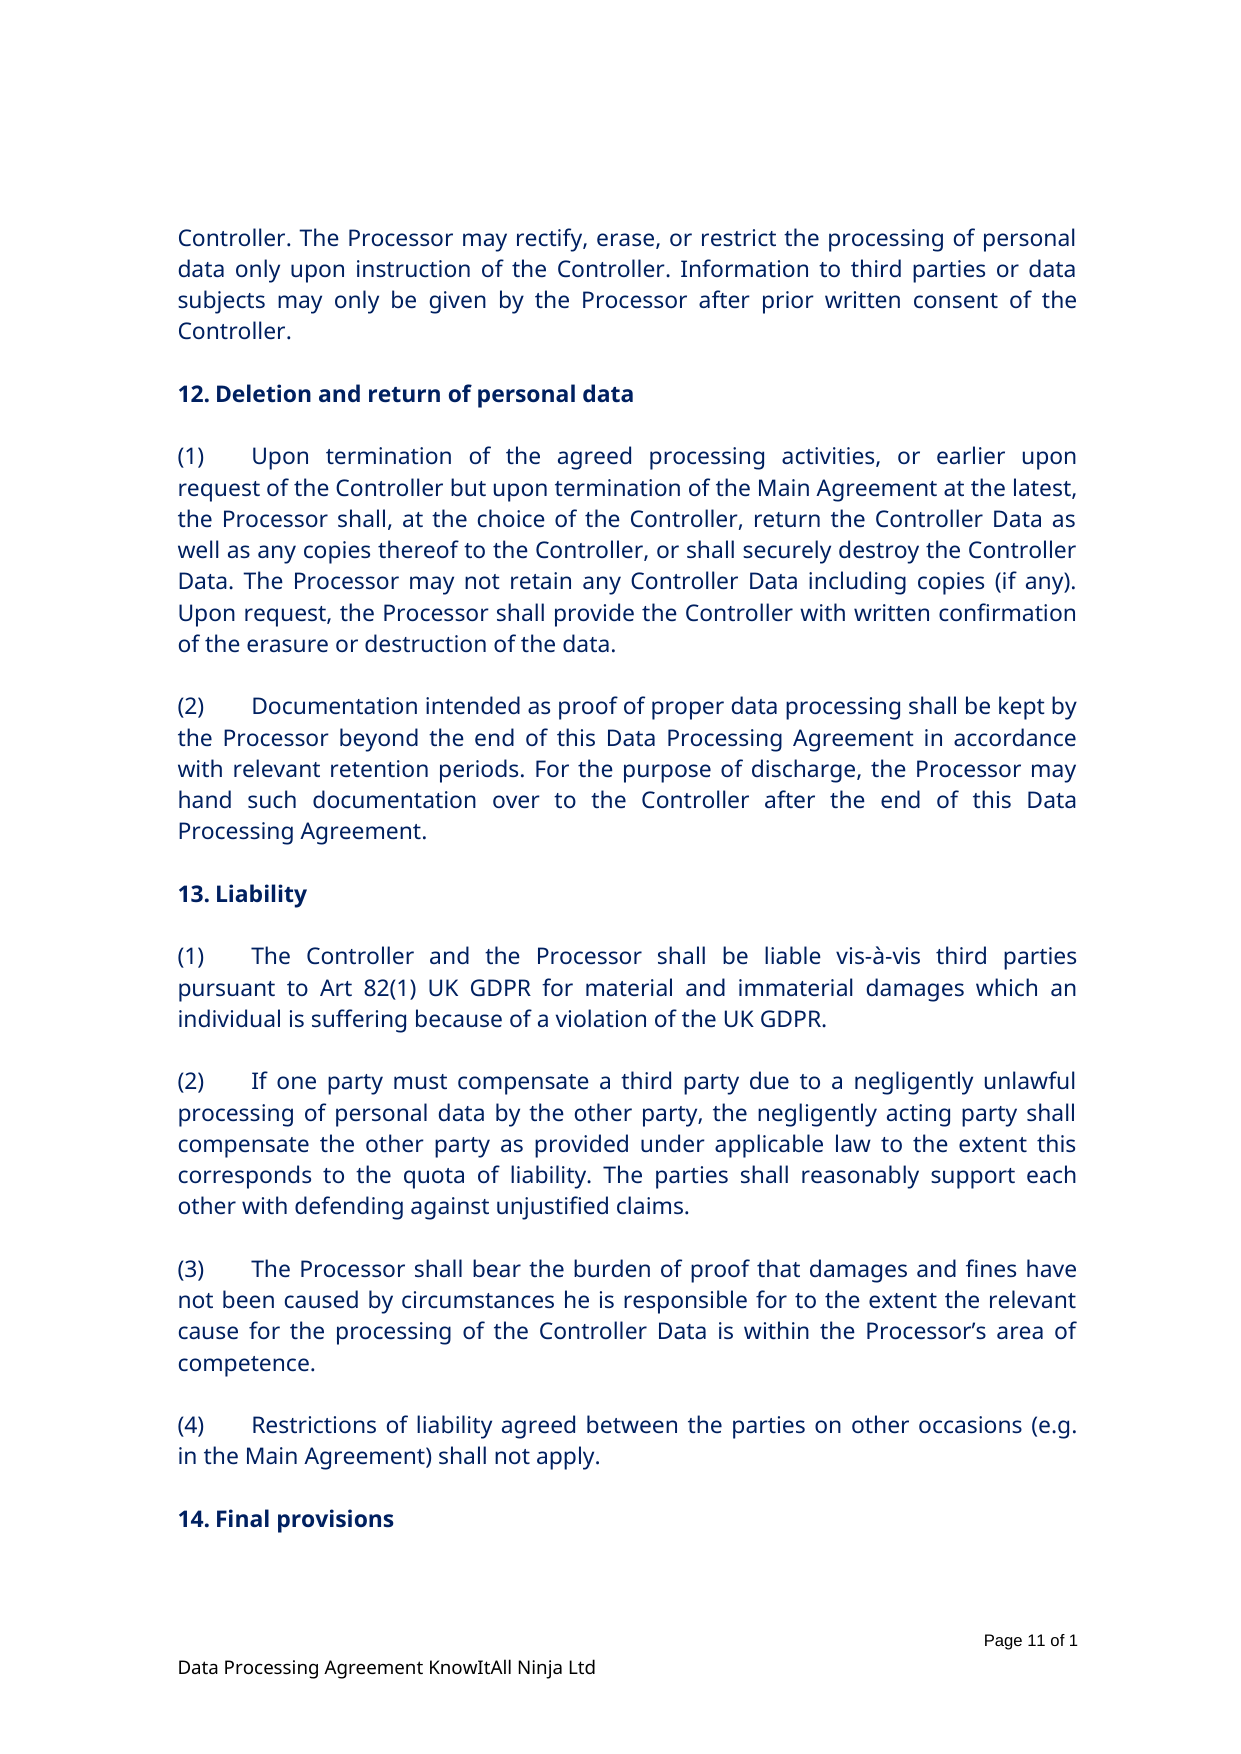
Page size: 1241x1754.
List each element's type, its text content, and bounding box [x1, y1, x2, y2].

text (3) The Processor shall bear the burden of proof that damages and fines have not been caused by circumstances he is responsible for to the extent the relevant cause for the processing of the Controller Data is within the Processor’s area of competence. [177, 1253, 1078, 1378]
list Final provisions [177, 1503, 1078, 1534]
text (1) The Controller and the Processor shall be liable vis-à-vis third parties pursuant to Art 82(1) UK GDPR for material and immaterial damages which an individual is suffering because of a violation of the UK GDPR. [177, 940, 1078, 1034]
text (2) Documentation intended as proof of proper data processing shall be kept by the Processor beyond the end of this Data Processing Agreement in accordance with relevant retention periods. For the purpose of discharge, the Processor may hand such documentation over to the Controller after the end of this Data Processing Agreement. [177, 690, 1078, 847]
text (2) If one party must compensate a third party due to a negligently unlawful processing of personal data by the other party, the negligently acting party shall compensate the other party as provided under applicable law to the extent this corresponds to the quota of liability. The parties shall reasonably support each other with defending against unjustified claims. [177, 1065, 1078, 1222]
text (4) Restrictions of liability agreed between the parties on other occasions (e.g. in the Main Agreement) shall not apply. [177, 1409, 1078, 1472]
list Deletion and return of personal data [177, 378, 1078, 409]
list Liability [177, 878, 1078, 909]
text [177, 222, 1078, 347]
text (1) Upon termination of the agreed processing activities, or earlier upon request of the Controller but upon termination of the Main Agreement at the latest, the Processor shall, at the choice of the Controller, return the Controller Data as well as any copies thereof to the Controller, or shall securely destroy the Controller Data. The Processor may not retain any Controller Data including copies (if any). Upon request, the Processor shall provide the Controller with written confirmation of the erasure or destruction of the data. [177, 440, 1078, 659]
